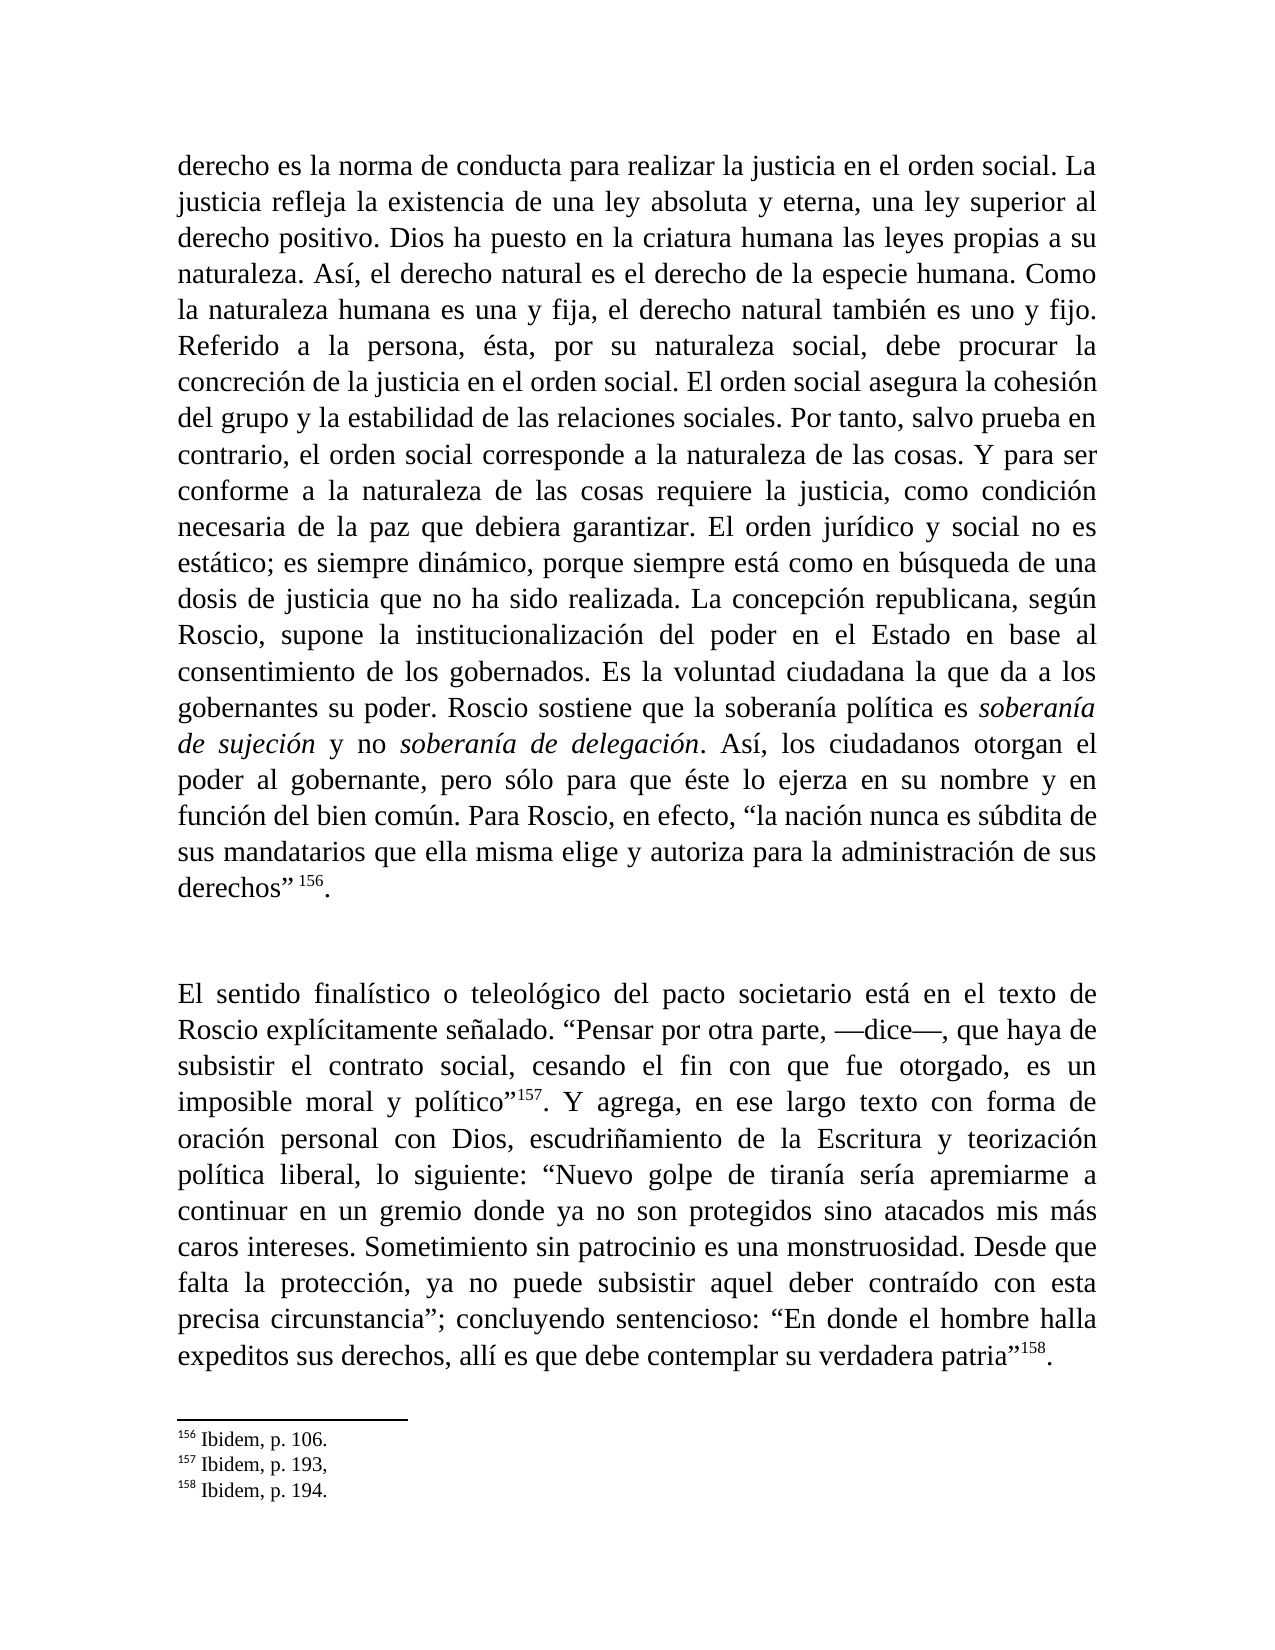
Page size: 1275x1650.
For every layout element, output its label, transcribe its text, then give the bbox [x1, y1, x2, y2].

text El sentido finalístico o teleológico del pacto societario está en el texto de Roscio explícitamente señalado. “Pensar por otra parte, —dice—, que haya de subsistir el contrato social, cesando el fin con que fue otorgado, es un imposible moral y político”. Y agrega, en ese largo texto con forma de oración personal con Dios, escudriñamiento de y teorización política liberal, lo siguiente: “Nuevo golpe de tiranía sería apremiarme a continuar en un gremio donde ya no son protegidos sino atacados mis más caros intereses. Sometimiento sin patrocinio es una monstruosidad. Desde que falta la protección, ya no puede subsistir aquel deber contraído con esta precisa circunstancia”; concluyendo sentencioso: “En donde el hombre halla expeditos sus derechos, allí es que debe contemplar su verdadera patria”. [177, 976, 1098, 1371]
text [177, 148, 1098, 904]
